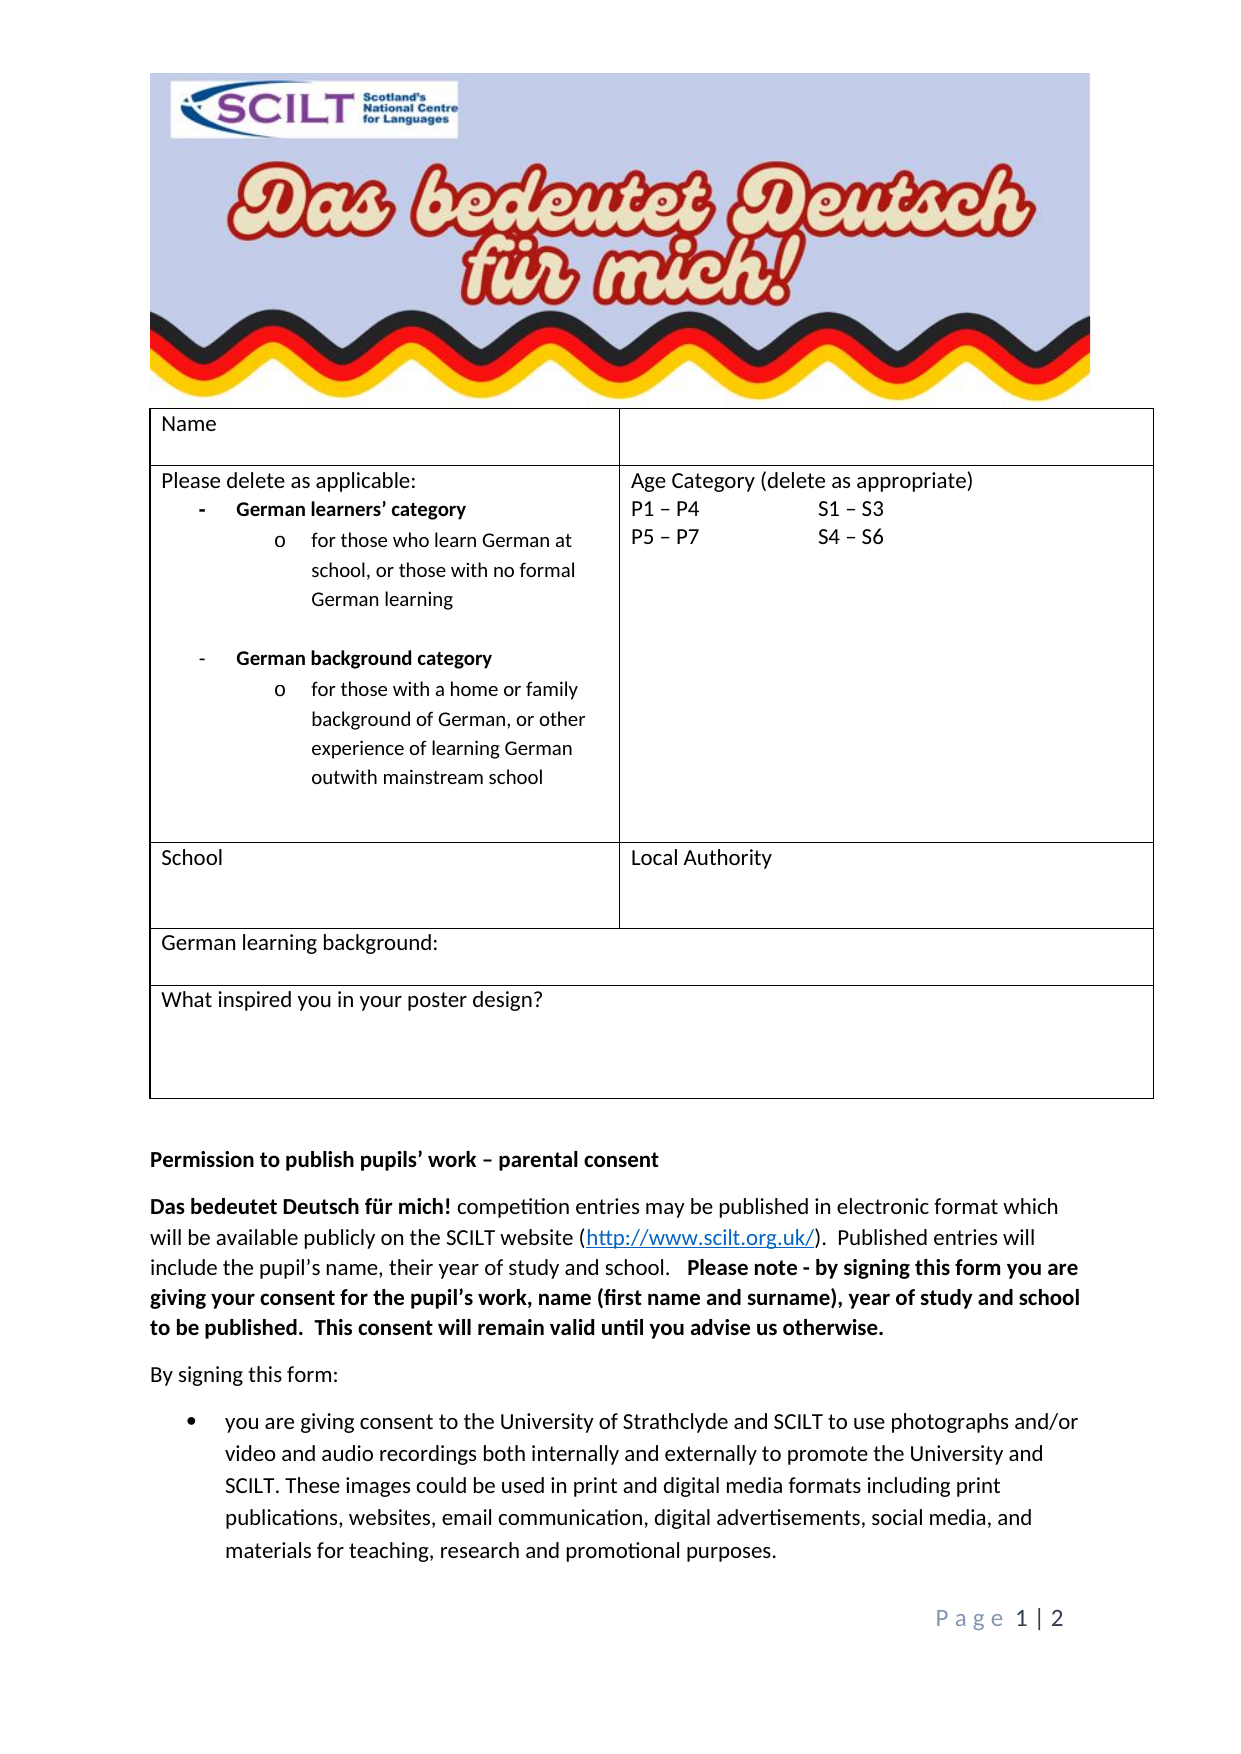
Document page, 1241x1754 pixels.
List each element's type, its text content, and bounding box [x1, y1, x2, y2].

table_header [620, 409, 1153, 465]
table_cell German learning background: [151, 929, 1153, 984]
list you are giving consent to the University of Strathclyde and SCILT to use photographs and/or video and audio recordings both internally and externally to promote the University and SCILT. These images could be used in print and digital media formats including print publications, websites, email communication, digital advertisements, social media, and materials for teaching, research and promotional purposes. [187, 1407, 1090, 1564]
table_cell Age Category (delete as appropriate) P1 – P4 S1 – S3 P5 – P7 S4 – S6 [620, 466, 1153, 842]
table_cell Local Authority [620, 843, 1153, 927]
picture [150, 73, 1091, 408]
text Das bedeutet Deutsch für mich! competition entries may be published in electronic format which will be available publicly on the SCILT website (http://www.scilt.org.uk/). Published entries will include the pupil’s name, their year of study and school. Please note - by signing this form you are giving your consent for the pupil’s work, name (first name and surname), year of study and school to be published. This consent will remain valid until you advise us otherwise. [150, 1192, 1090, 1341]
table_header Name [151, 409, 619, 465]
text By signing this form: [150, 1360, 1090, 1388]
text Permission to publish pupils’ work – parental consent [150, 1146, 1090, 1173]
table_cell What inspired you in your poster design? [151, 986, 1153, 1098]
table_cell Please delete as applicable: German learners’ category for those who learn German at school, or those with no formal German learning German background category for those with a home or family background of German, or other experience of learning German outwith mainstream school [151, 466, 619, 842]
table_cell School [151, 843, 619, 927]
